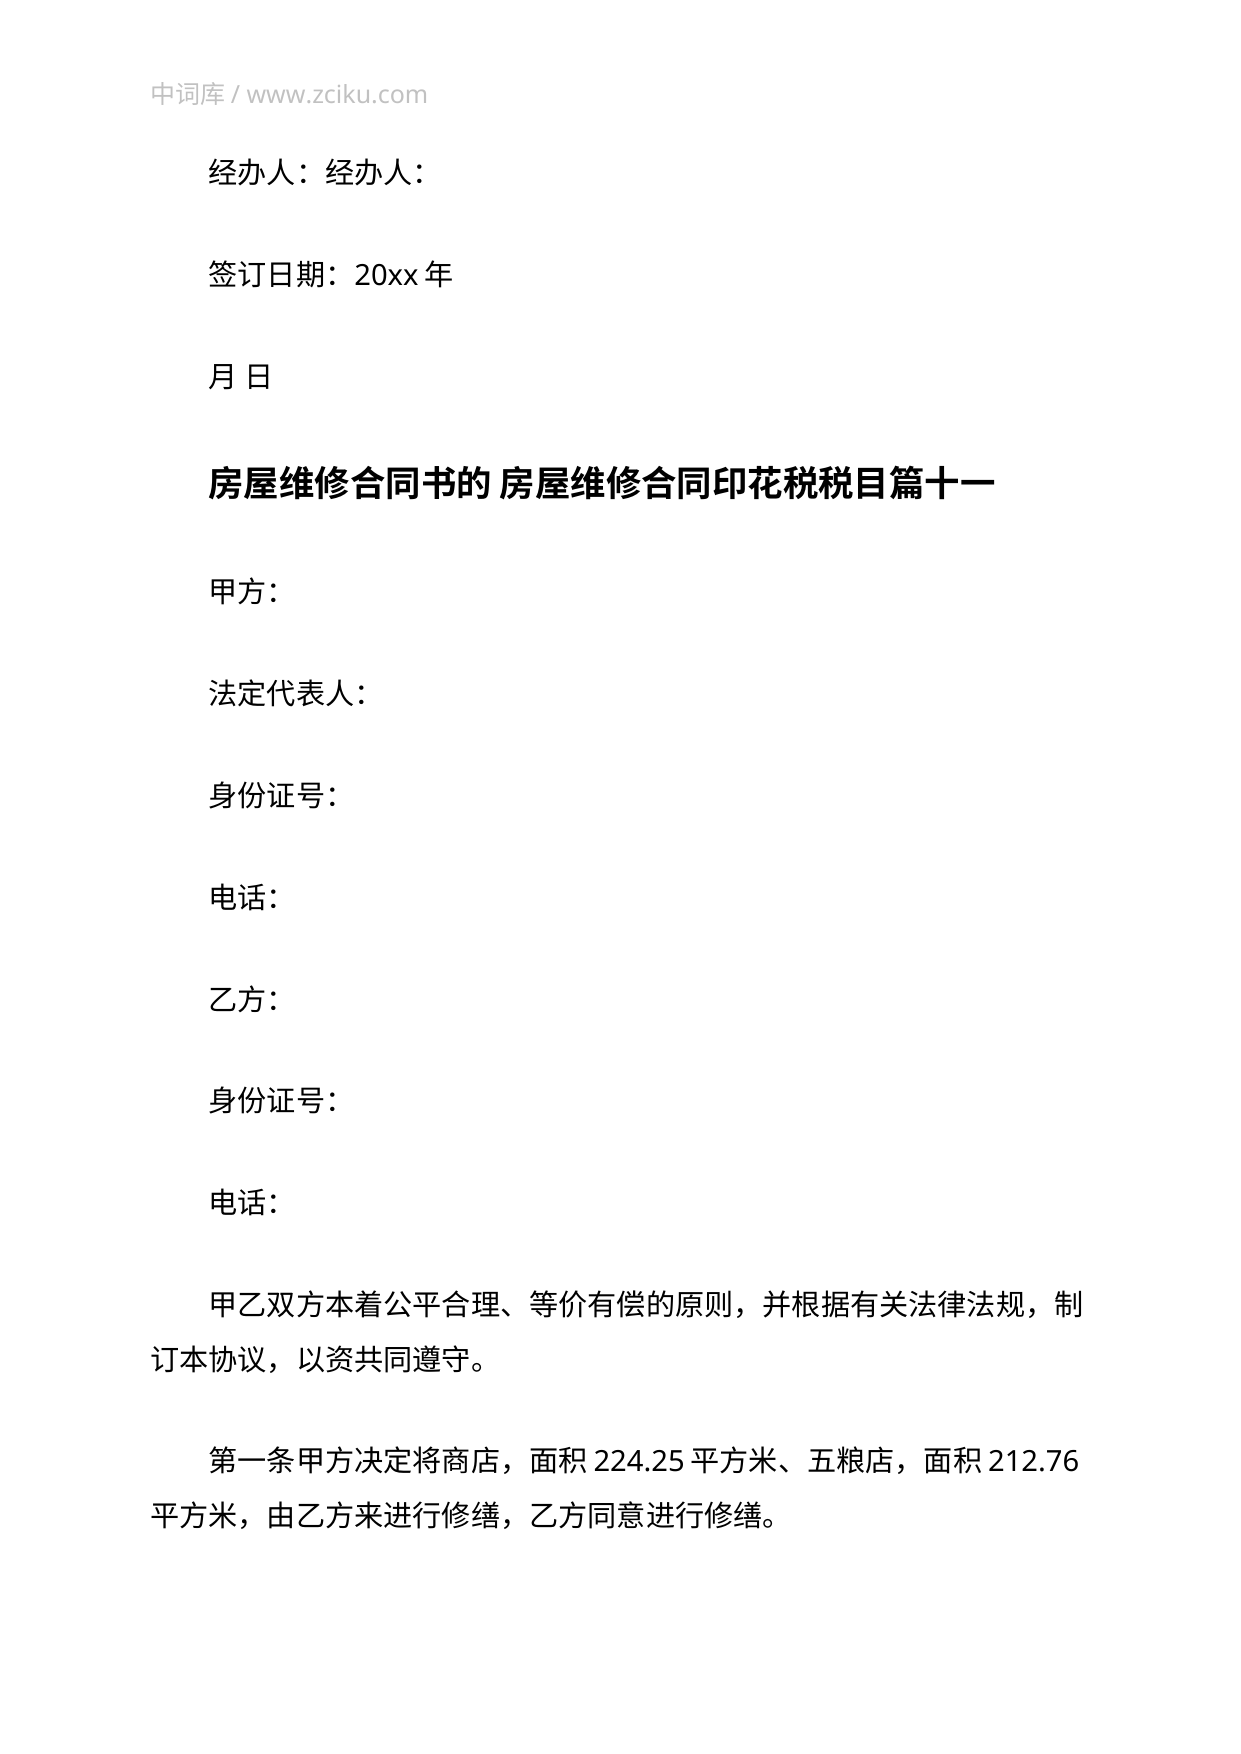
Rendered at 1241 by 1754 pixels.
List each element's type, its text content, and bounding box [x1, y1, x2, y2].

text 经办人：经办人： [150, 150, 1090, 192]
text 甲乙双方本着公平合理、等价有偿的原则，并根据有关法律法规，制订本协议，以资共同遵守。 [150, 1281, 1090, 1378]
text 乙方： [150, 976, 1090, 1018]
text 电话： [150, 1179, 1090, 1222]
text 身份证号： [150, 772, 1090, 815]
text 房屋维修合同书的 房屋维修合同印花税税目篇十一 [150, 456, 1090, 507]
text 月 日 [150, 354, 1090, 396]
text 签订日期：20xx年 [150, 252, 1090, 294]
text 第一条甲方决定将商店，面积224.25平方米、五粮店，面积212.76平方米，由乙方来进行修缮，乙方同意进行修缮。 [150, 1438, 1090, 1535]
text 电话： [150, 874, 1090, 917]
text 法定代表人： [150, 671, 1090, 713]
text 身份证号： [150, 1078, 1090, 1120]
text 甲方： [150, 569, 1090, 611]
